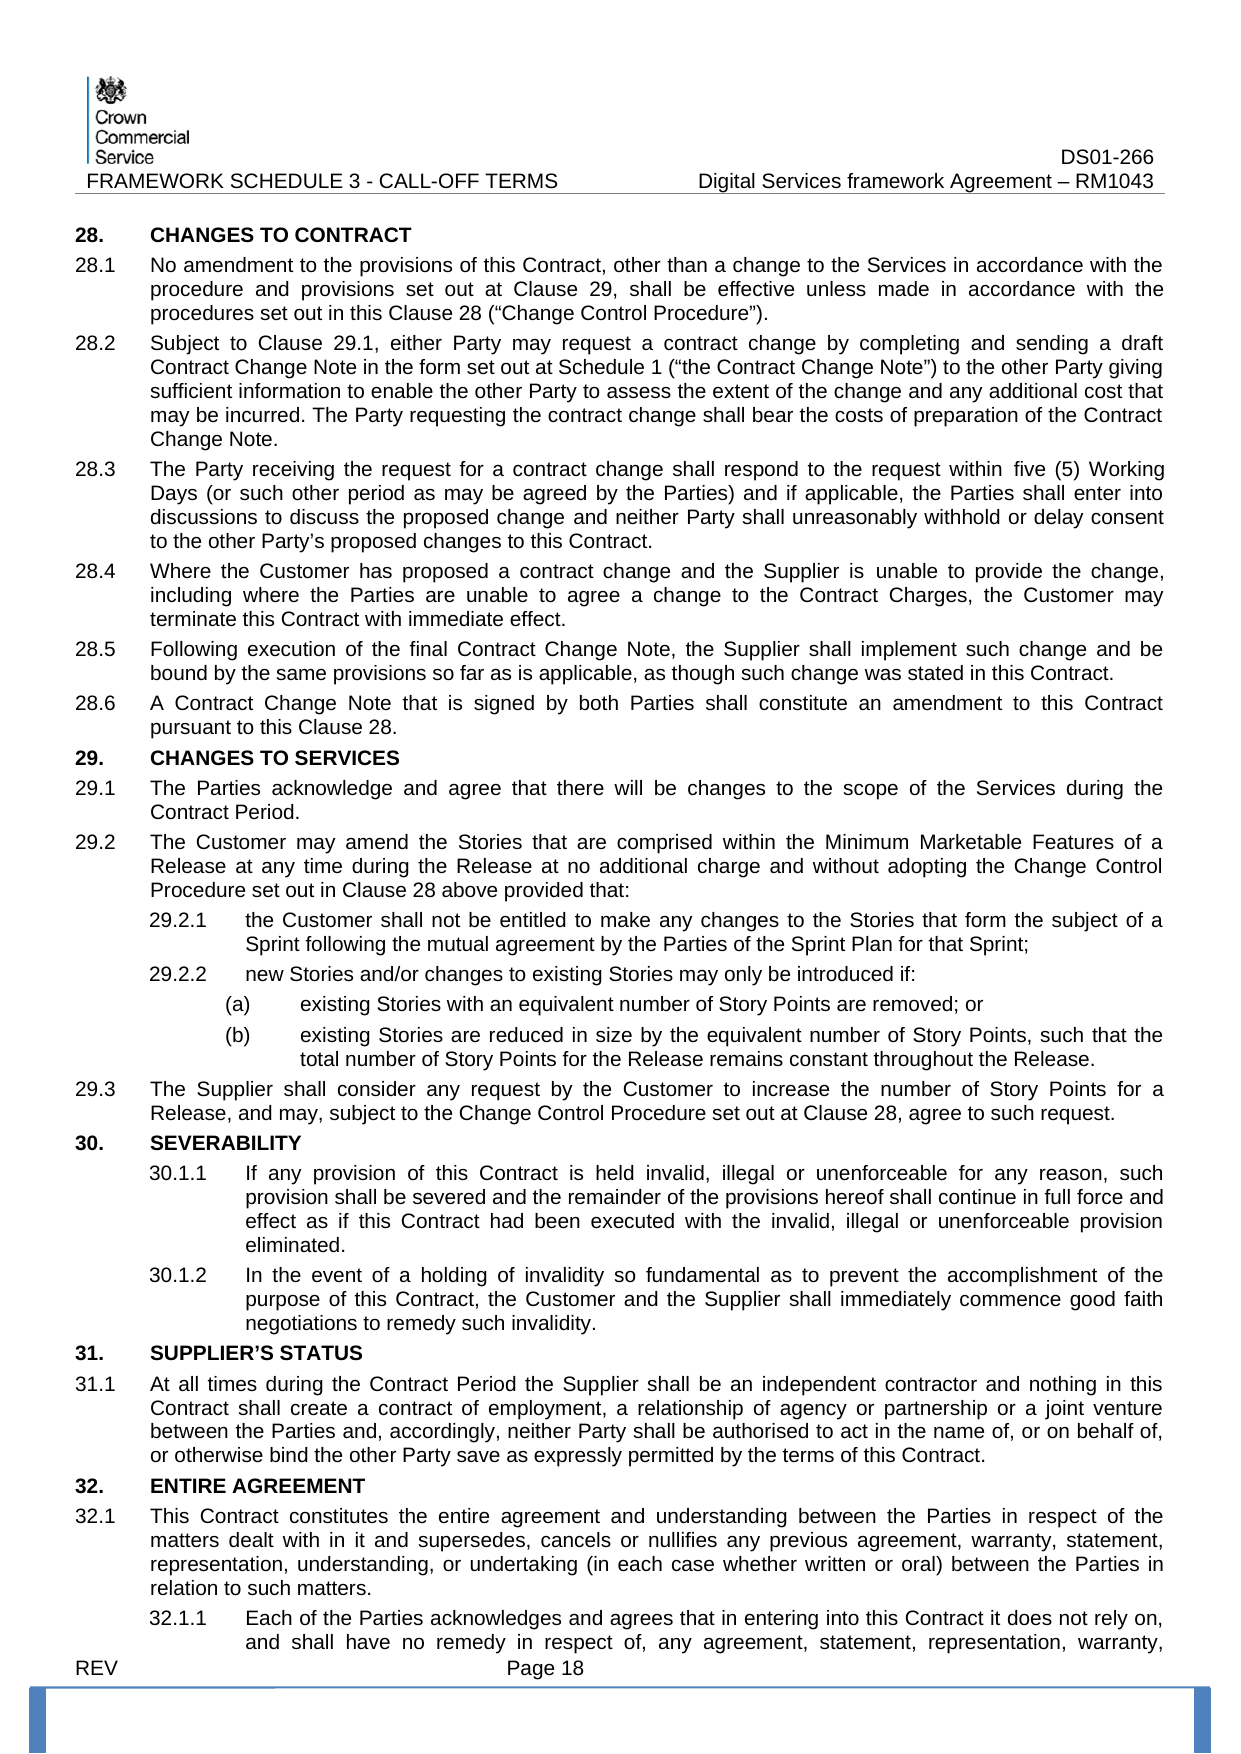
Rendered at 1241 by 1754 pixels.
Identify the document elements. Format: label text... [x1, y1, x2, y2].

text The Customer may amend the Stories that are comprised within the Minimum Marketable Features of a Release at any time during the Release at no additional charge and without adopting the Change Control Procedure set out in Clause 28 above provided that: [75, 830, 1165, 902]
text The Parties acknowledge and agree that there will be changes to the scope of the Services during the Contract Period. [75, 776, 1165, 823]
text Subject to Clause 29.1, either Party may request a contract change by completing and sending a draft Contract Change Note in the form set out at Schedule 1 (“the Contract Change Note”) to the other Party giving sufficient information to enable the other Party to assess the extent of the change and any additional cost that may be incurred. The Party requesting the contract change shall bear the costs of preparation of the Contract Change Note. [75, 331, 1165, 451]
text new Stories and/or changes to existing Stories may only be introduced if: [149, 962, 1165, 986]
text the Customer shall not be entitled to make any changes to the Stories that form the subject of a Sprint following the mutual agreement by the Parties of the Sprint Plan for that Sprint; [149, 908, 1165, 956]
text SUPPLIER’S STATUS [75, 1341, 1165, 1365]
text This Contract constitutes the entire agreement and understanding between the Parties in respect of the matters dealt with in it and supersedes, cancels or nullifies any previous agreement, warranty, statement, representation, understanding, or undertaking (in each case whether written or oral) between the Parties in relation to such matters. [75, 1504, 1165, 1599]
picture [81, 73, 213, 169]
text No amendment to the provisions of this Contract, other than a change to the Services in accordance with the procedure and provisions set out at Clause 29, shall be effective unless made in accordance with the procedures set out in this Clause 28 (“Change Control Procedure”). [75, 253, 1165, 324]
text existing Stories with an equivalent number of Story Points are removed; or [225, 992, 1165, 1016]
text The Party receiving the request for a contract change shall respond to the request within five (5) Working Days (or such other period as may be agreed by the Parties) and if applicable, the Parties shall enter into discussions to discuss the proposed change and neither Party shall unreasonably withhold or delay consent to the other Party’s proposed changes to this Contract. [75, 457, 1165, 553]
text SEVERABILITY [75, 1131, 1165, 1155]
text The Supplier shall consider any request by the Customer to increase the number of Story Points for a Release, and may, subject to the Change Control Procedure set out at Clause 28, agree to such request. [75, 1077, 1165, 1124]
text ENTIRE AGREEMENT [75, 1473, 1165, 1497]
text existing Stories are reduced in size by the equivalent number of Story Points, such that the total number of Story Points for the Release remains constant throughout the Release. [225, 1022, 1165, 1070]
text At all times during the Contract Period the Supplier shall be an independent contractor and nothing in this Contract shall create a contract of employment, a relationship of agency or partnership or a joint venture between the Parties and, accordingly, neither Party shall be authorised to act in the name of, or on behalf of, or otherwise bind the other Party save as expressly permitted by the terms of this Contract. [75, 1371, 1165, 1467]
text A Contract Change Note that is signed by both Parties shall constitute an amendment to this Contract pursuant to this Clause 28. [75, 691, 1165, 739]
text Where the Customer has proposed a contract change and the Supplier is unable to provide the change, including where the Parties are unable to agree a change to the Contract Charges, the Customer may terminate this Contract with immediate effect. [75, 559, 1165, 631]
text In the event of a holding of invalidity so fundamental as to prevent the accomplishment of the purpose of this Contract, the Customer and the Supplier shall immediately commence good faith negotiations to remedy such invalidity. [149, 1263, 1165, 1335]
text CHANGES TO SERVICES [75, 745, 1165, 769]
text Following execution of the final Contract Change Note, the Supplier shall implement such change and be bound by the same provisions so far as is applicable, as though such change was stated in this Contract. [75, 637, 1165, 685]
text If any provision of this Contract is held invalid, illegal or unenforceable for any reason, such provision shall be severed and the remainder of the provisions hereof shall continue in full force and effect as if this Contract had been executed with the invalid, illegal or unenforceable provision eliminated. [149, 1161, 1165, 1257]
text CHANGES TO CONTRACT [75, 222, 1165, 246]
